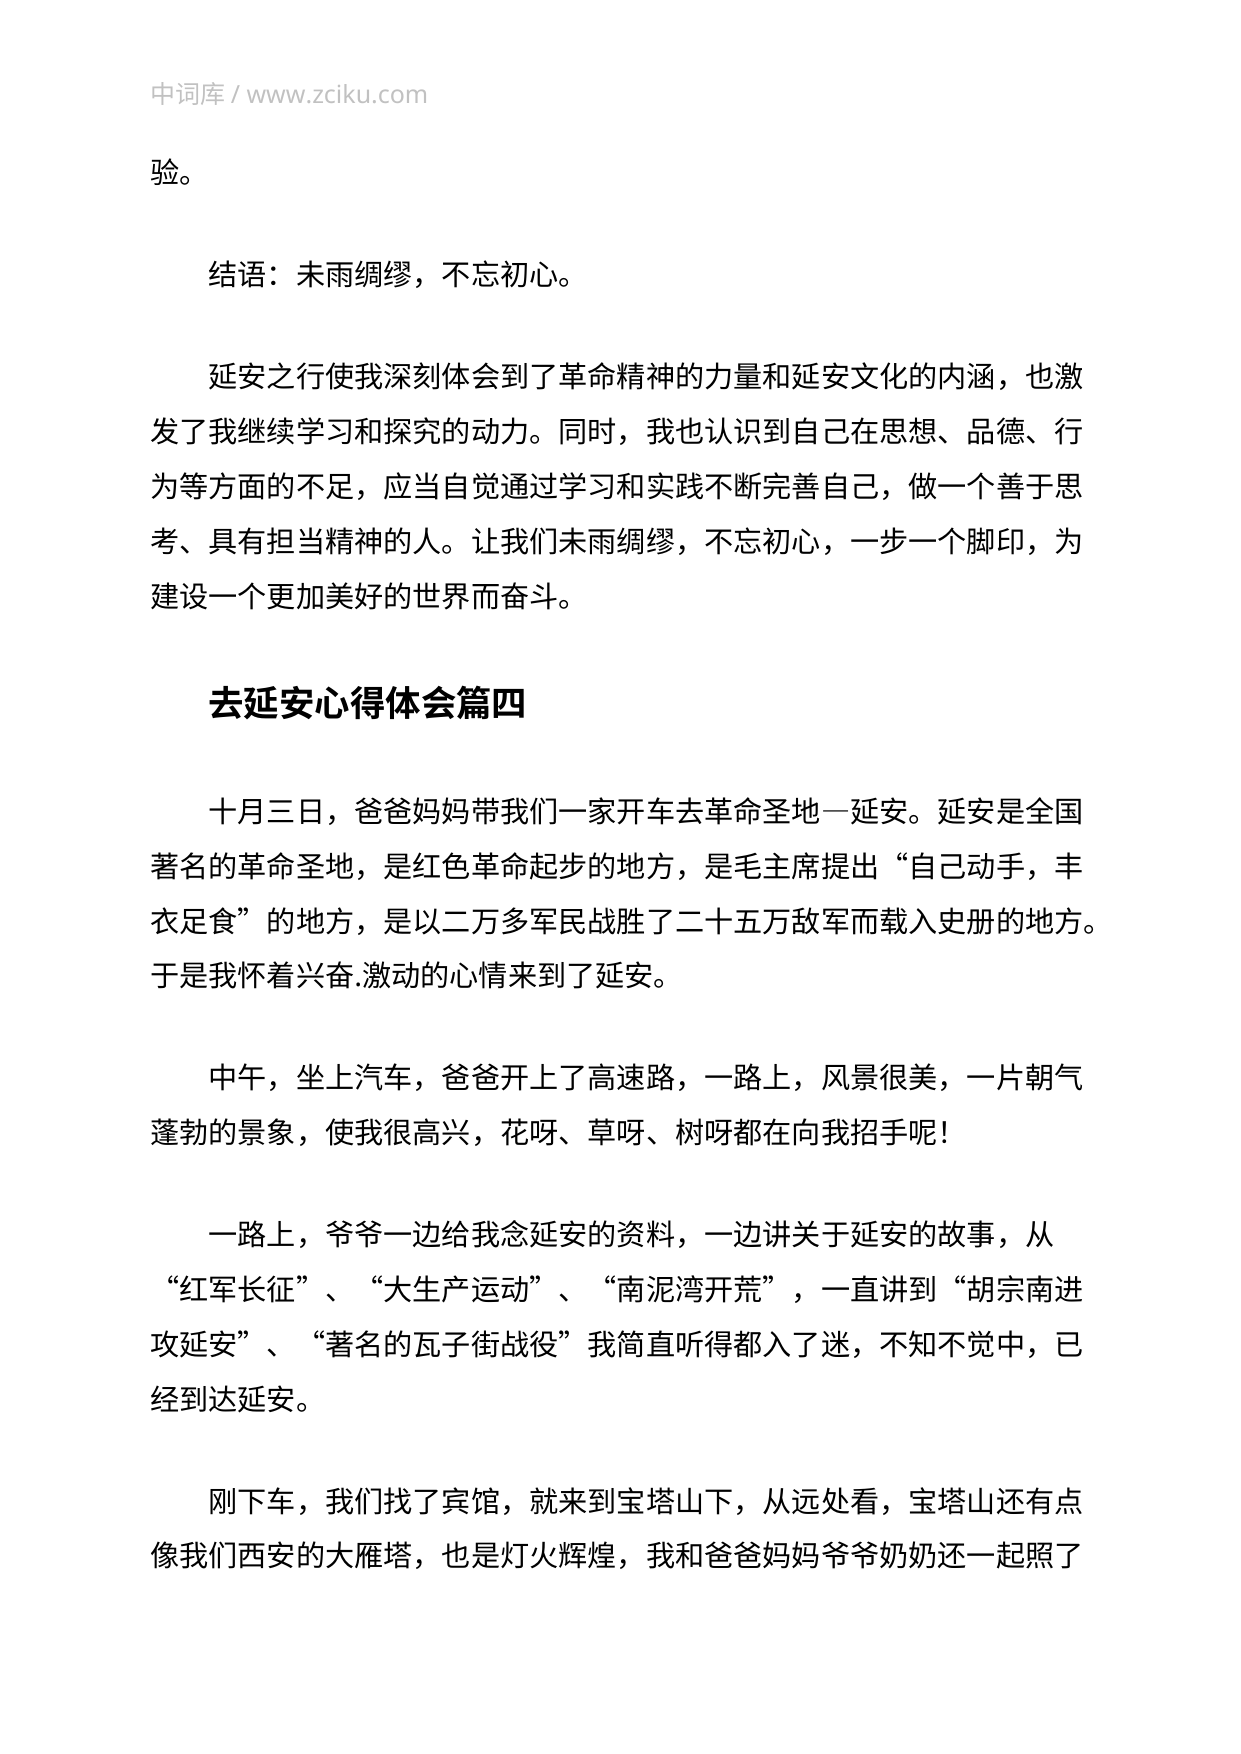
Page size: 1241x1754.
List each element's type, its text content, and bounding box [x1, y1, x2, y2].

text 一路上，爷爷一边给我念延安的资料，一边讲关于延安的故事，从“红军长征”、“大生产运动”、“南泥湾开荒”，一直讲到“胡宗南进攻延安”、“著名的瓦子街战役”我简直听得都入了迷，不知不觉中，已经到达延安。 [150, 1212, 1090, 1419]
text 结语：未雨绸缪，不忘初心。 [150, 252, 1090, 294]
text 中午，坐上汽车，爸爸开上了高速路，一路上，风景很美，一片朝气蓬勃的景象，使我很高兴，花呀、草呀、树呀都在向我招手呢！ [150, 1055, 1090, 1152]
text 去延安心得体会篇四 [150, 675, 1090, 726]
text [150, 150, 1090, 192]
text 十月三日，爸爸妈妈带我们一家开车去革命圣地—延安。延安是全国著名的革命圣地，是红色革命起步的地方，是毛主席提出“自己动手，丰衣足食”的地方，是以二万多军民战胜了二十五万敌军而载入史册的地方。于是我怀着兴奋.激动的心情来到了延安。 [150, 788, 1090, 995]
text 延安之行使我深刻体会到了革命精神的力量和延安文化的内涵，也激发了我继续学习和探究的动力。同时，我也认识到自己在思想、品德、行为等方面的不足，应当自觉通过学习和实践不断完善自己，做一个善于思考、具有担当精神的人。让我们未雨绸缪，不忘初心，一步一个脚印，为建设一个更加美好的世界而奋斗。 [150, 353, 1090, 615]
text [150, 1478, 1090, 1575]
